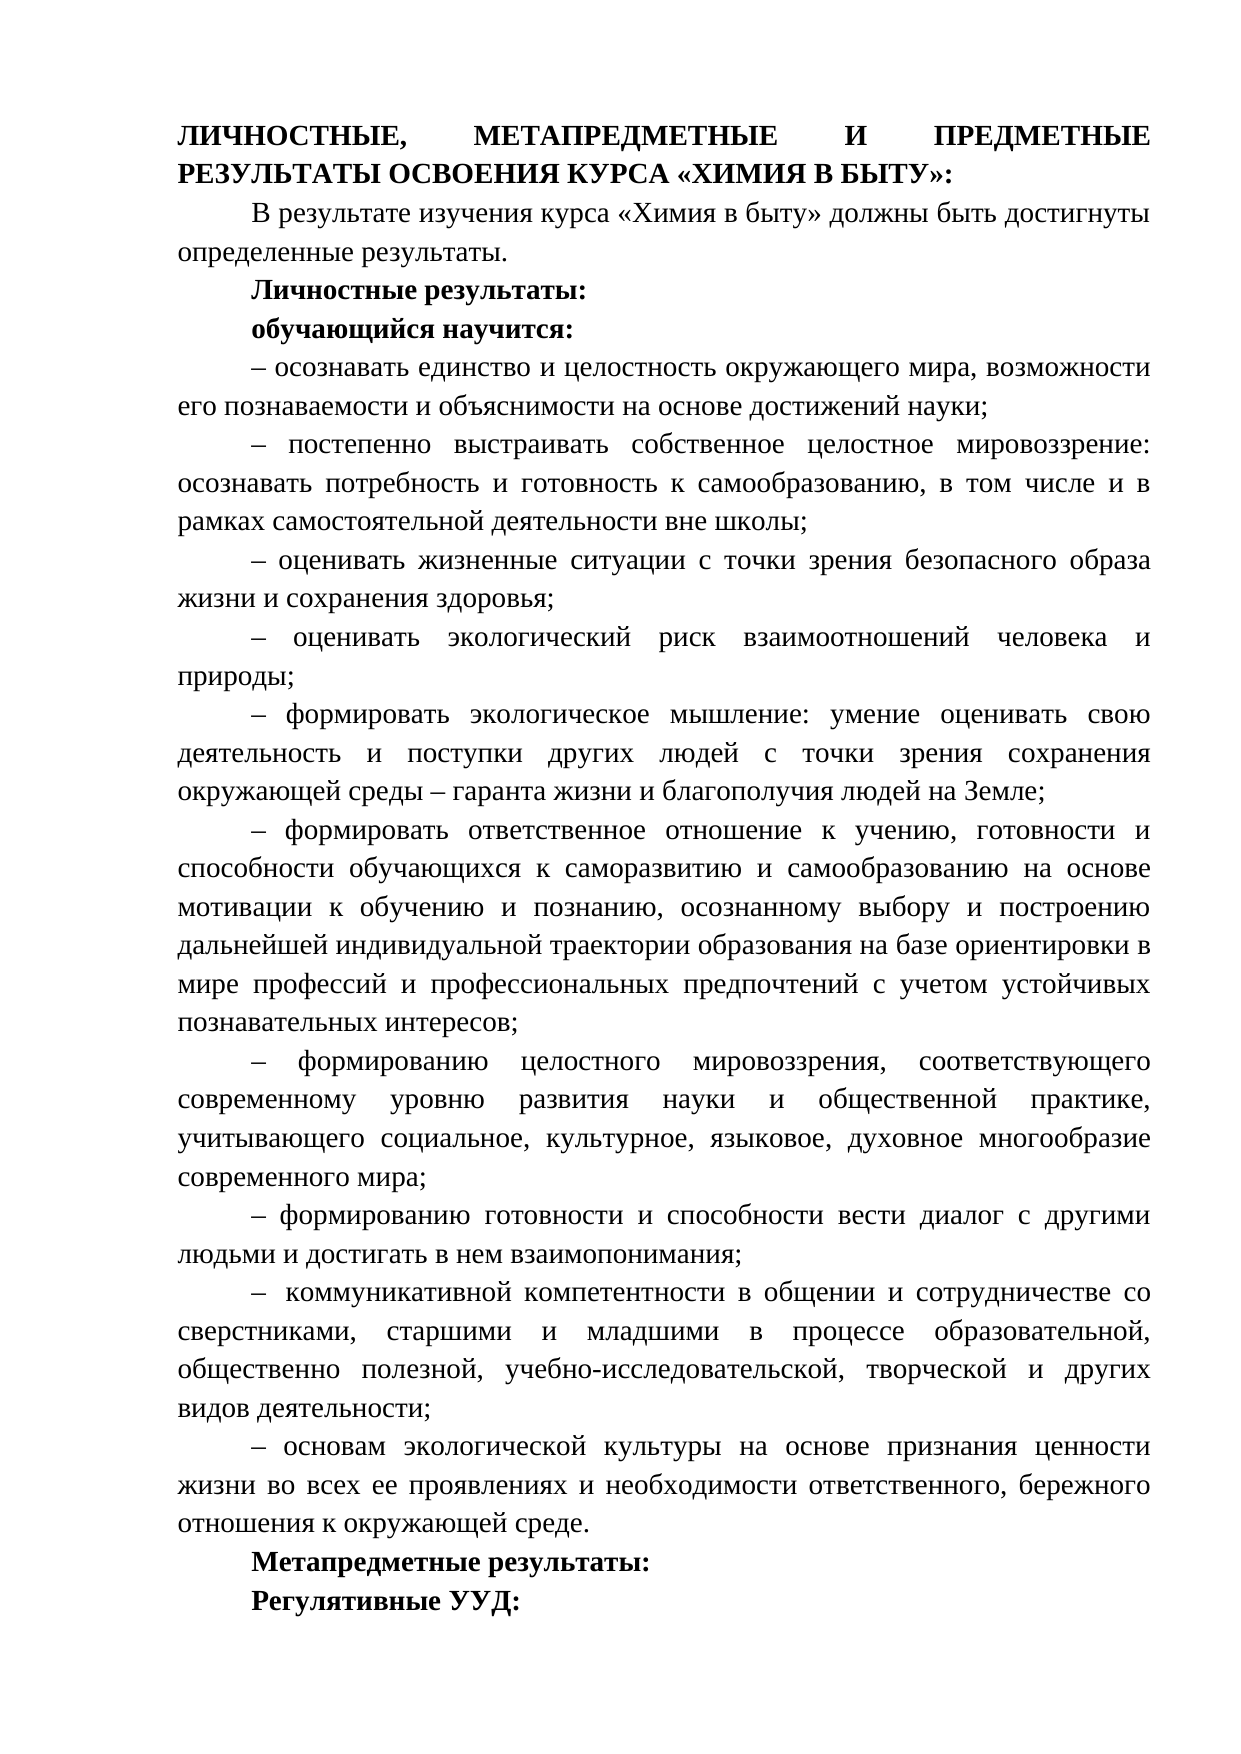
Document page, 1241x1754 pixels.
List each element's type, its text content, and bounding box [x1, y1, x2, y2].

text – формировать ответственное отношение к учению, готовности и способности обучающихся к саморазвитию и самообразованию на основе мотивации к обучению и познанию, осознанному выбору и построению дальнейшей индивидуальной траектории образования на базе ориентировки в мире профессий и профессиональных предпочтений с учетом устойчивых познавательных интересов; [177, 812, 1152, 1038]
text обучающийся научится: [177, 311, 1152, 344]
text – оценивать жизненные ситуации с точки зрения безопасного образа жизни и сохранения здоровья; [177, 542, 1152, 614]
text – коммуникативной компетентности в общении и сотрудничестве со сверстниками, старшими и младшими в процессе образовательной, общественно полезной, учебно-исследовательской, творческой и других видов деятельности; [177, 1274, 1152, 1423]
text – оценивать экологический риск взаимоотношений человека и природы; [177, 619, 1152, 691]
text Личностные результаты: [177, 272, 1152, 306]
text – постепенно выстраивать собственное целостное мировоззрение: осознавать потребность и готовность к самообразованию, в том числе и в рамках самостоятельной деятельности вне школы; [177, 426, 1152, 537]
text ЛИЧНОСТНЫЕ, МЕТАПРЕДМЕТНЫЕ И ПРЕДМЕТНЫЕ РЕЗУЛЬТАТЫ ОСВОЕНИЯ КУРСА «ХИМИЯ В БЫТУ»: [177, 118, 1152, 190]
text Метапредметные результаты: [177, 1544, 1152, 1578]
text Регулятивные УУД: [177, 1583, 1152, 1616]
text – формированию целостного мировоззрения, соответствующего современному уровню развития науки и общественной практике, учитывающего социальное, культурное, языковое, духовное многообразие современного мира; [177, 1043, 1152, 1192]
text – формировать экологическое мышление: умение оценивать свою деятельность и поступки других людей с точки зрения сохранения окружающей среды – гаранта жизни и благополучия людей на Земле; [177, 696, 1152, 807]
text – осознавать единство и целостность окружающего мира, возможности его познаваемости и объяснимости на основе достижений науки; [177, 349, 1152, 421]
text – основам экологической культуры на основе признания ценности жизни во всех ее проявлениях и необходимости ответственного, бережного отношения к окружающей среде. [177, 1428, 1152, 1539]
text – формированию готовности и способности вести диалог с другими людьми и достигать в нем взаимопонимания; [177, 1197, 1152, 1269]
text В результате изучения курса «Химия в быту» должны быть достигнуты определенные результаты. [177, 195, 1152, 267]
